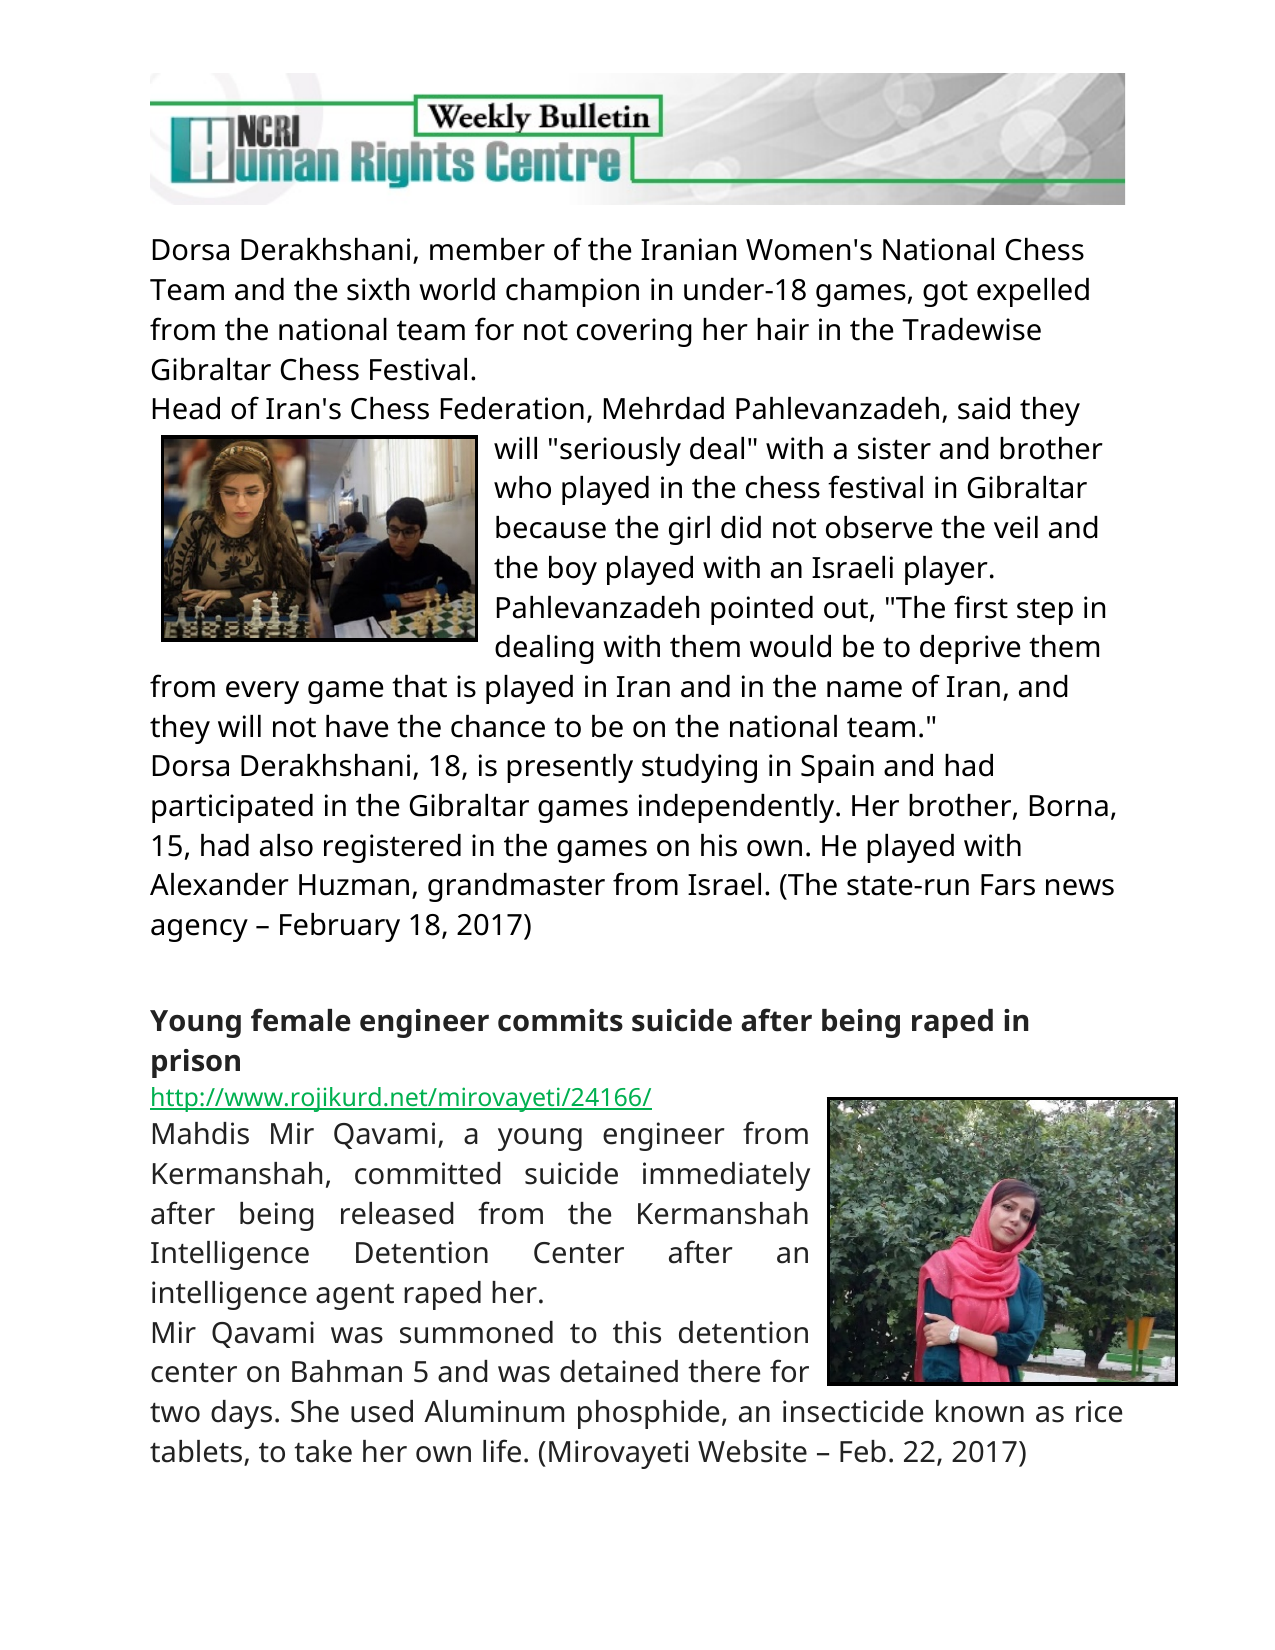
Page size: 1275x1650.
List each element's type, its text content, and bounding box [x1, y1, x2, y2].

picture [150, 73, 1125, 205]
picture [830, 1100, 1175, 1382]
text Dorsa Derakhshani, member of the Iranian Women's National Chess Team and the sixth world champion in under-18 games, got expelled from the national team for not covering her hair in the Tradewise Gibraltar Chess Festival. [150, 230, 1125, 388]
text Head of Iran's Chess Federation, Mehrdad Pahlevanzadeh, said they will "seriously deal" with a sister and brother who played in the chess festival in Gibraltar because the girl did not observe the veil and the boy played with an Israeli player. [150, 388, 1125, 587]
text Young female engineer commits suicide after being raped in prison [150, 1000, 1125, 1079]
text Mahdis Mir Qavami, a young engineer from Kermanshah, committed suicide immediately after being released from the Kermanshah Intelligence Detention Center after an intelligence agent raped her. [150, 1113, 827, 1312]
text Dorsa Derakhshani, 18, is presently studying in Spain and had participated in the Gibraltar games independently. Her brother, Borna, 15, had also registered in the games on his own. He played with Alexander Huzman, grandmaster from Israel. (The state-run Fars news agency – February 18, 2017) [150, 746, 1125, 944]
text http://www.rojikurd.net/mirovayeti/24166/ [150, 1079, 1125, 1113]
text Pahlevanzadeh pointed out, "The first step in dealing with them would be to deprive them from every game that is played in Iran and in the name of Iran, and they will not have the chance to be on the national team." [150, 587, 1125, 746]
text Mir Qavami was summoned to this detention center on Bahman 5 and was detained there for two days. She used Aluminum phosphide, an insecticide known as rice tablets, to take her own life. (Mirovayeti Website – Feb. 22, 2017) [150, 1312, 1125, 1471]
picture [164, 439, 475, 638]
